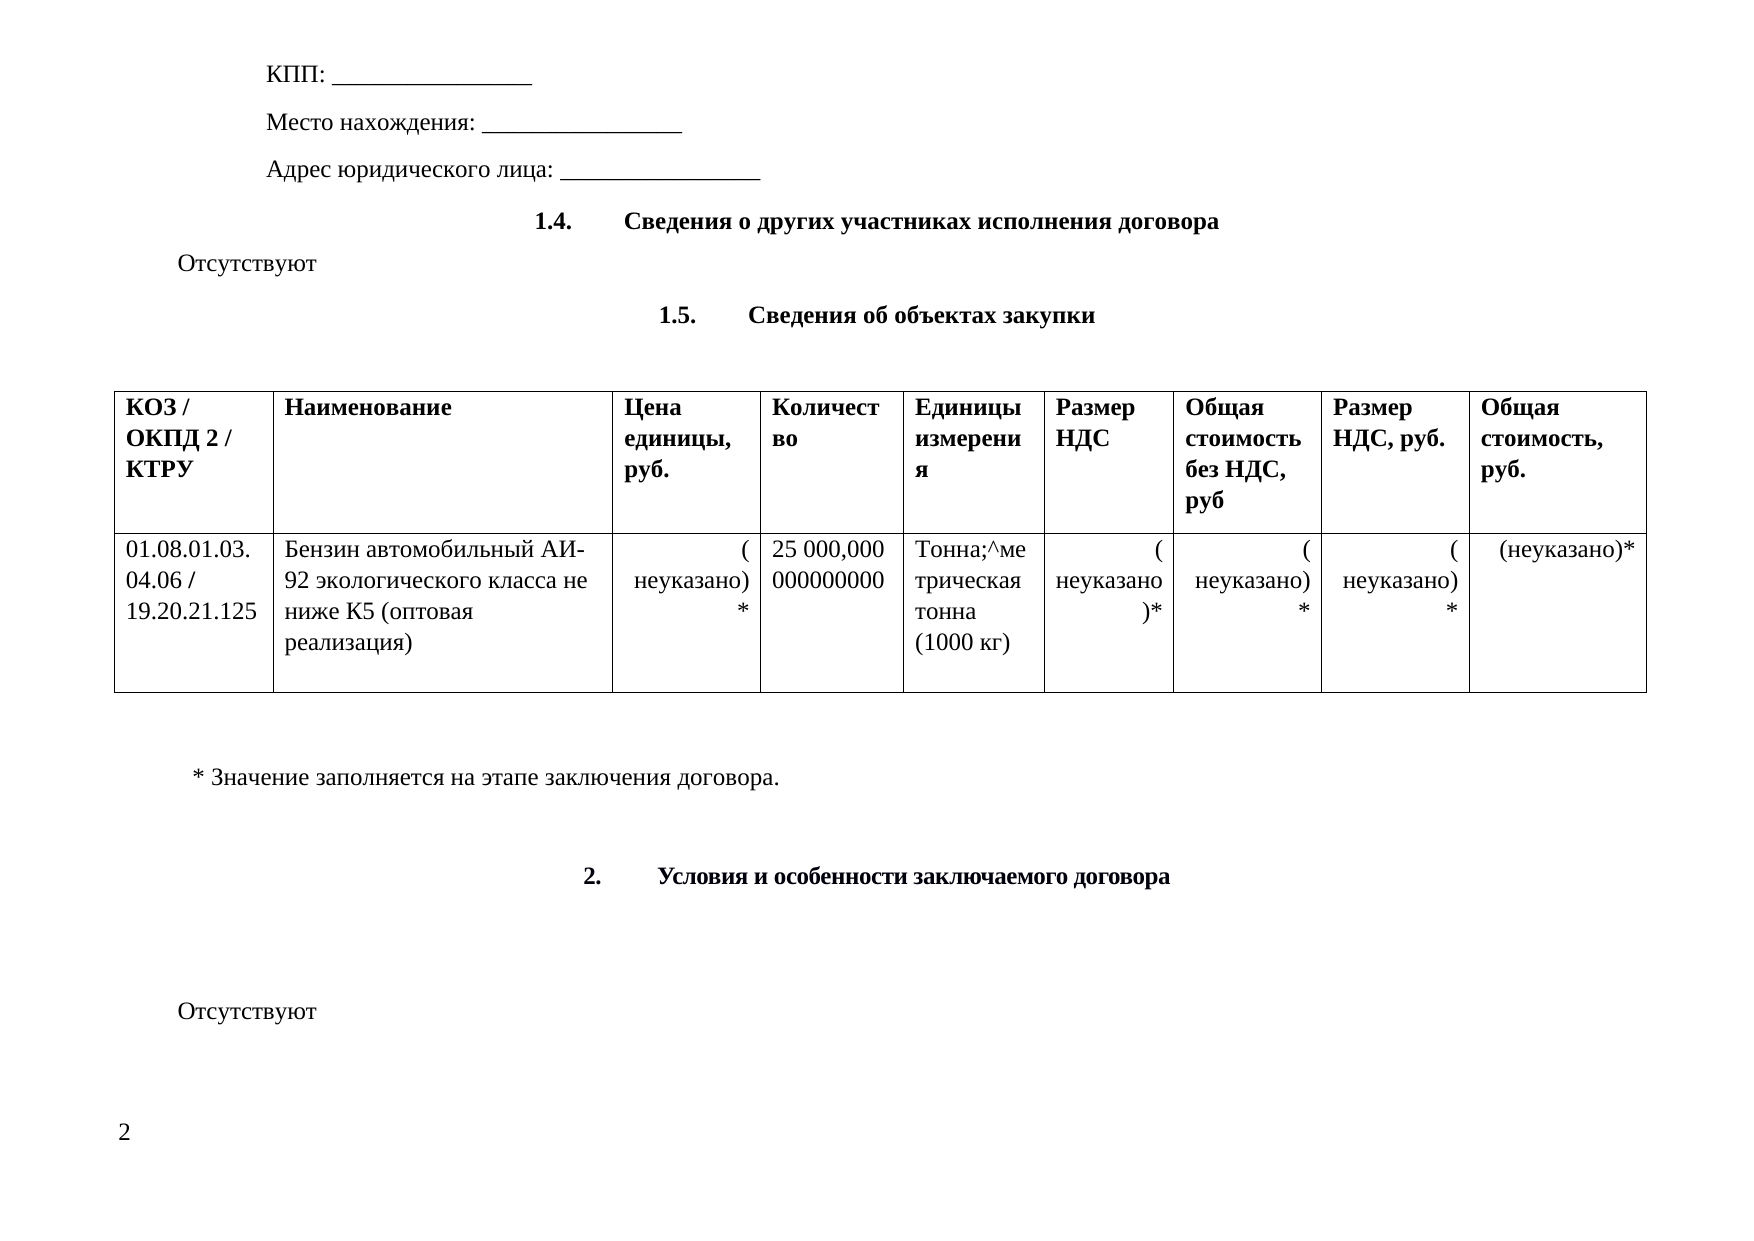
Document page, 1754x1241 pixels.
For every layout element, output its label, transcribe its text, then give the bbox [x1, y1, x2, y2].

table_cell 25 000,000000000000 [761, 534, 903, 692]
table_header Цена единицы, руб. [613, 392, 760, 533]
subtitle Условия и особенности заключаемого договора [118, 861, 1636, 890]
table_header Общая стоимость без НДС, руб [1174, 392, 1321, 533]
table_header КОЗ / ОКПД 2 / КТРУ [115, 392, 273, 533]
text Отсутствуют [118, 996, 1636, 1025]
table_header Размер НДС, руб. [1322, 392, 1469, 533]
subtitle Сведения об объектах закупки [118, 300, 1636, 328]
text Место нахождения: ________________ [266, 107, 1636, 136]
subtitle Сведения о других участниках исполнения договора [118, 206, 1636, 235]
table_cell 01.08.01.03.04.06 / 19.20.21.125 [115, 534, 273, 692]
table_header Общая стоимость, руб. [1470, 392, 1646, 533]
table_header Количество [761, 392, 903, 533]
table_cell Бензин автомобильный АИ-92 экологического класса не ниже К5 (оптовая реализация) [274, 534, 612, 692]
table_cell (неуказано)* [1174, 534, 1321, 692]
table_header Размер НДС [1045, 392, 1173, 533]
table_header Наименование [274, 392, 612, 533]
table_cell (неуказано)* [1470, 534, 1646, 692]
table_cell Тонна;^метрическая тонна (1000 кг) [904, 534, 1044, 692]
text * Значение заполняется на этапе заключения договора. [118, 762, 1636, 790]
table_cell (неуказано)* [1045, 534, 1173, 692]
text Отсутствуют [118, 248, 1636, 277]
text Адрес юридического лица: ________________ [266, 154, 1636, 183]
table_header Единицы измерения [904, 392, 1044, 533]
table_cell (неуказано)* [613, 534, 760, 692]
text КПП: ________________ [266, 59, 1636, 88]
table_cell (неуказано)* [1322, 534, 1469, 692]
